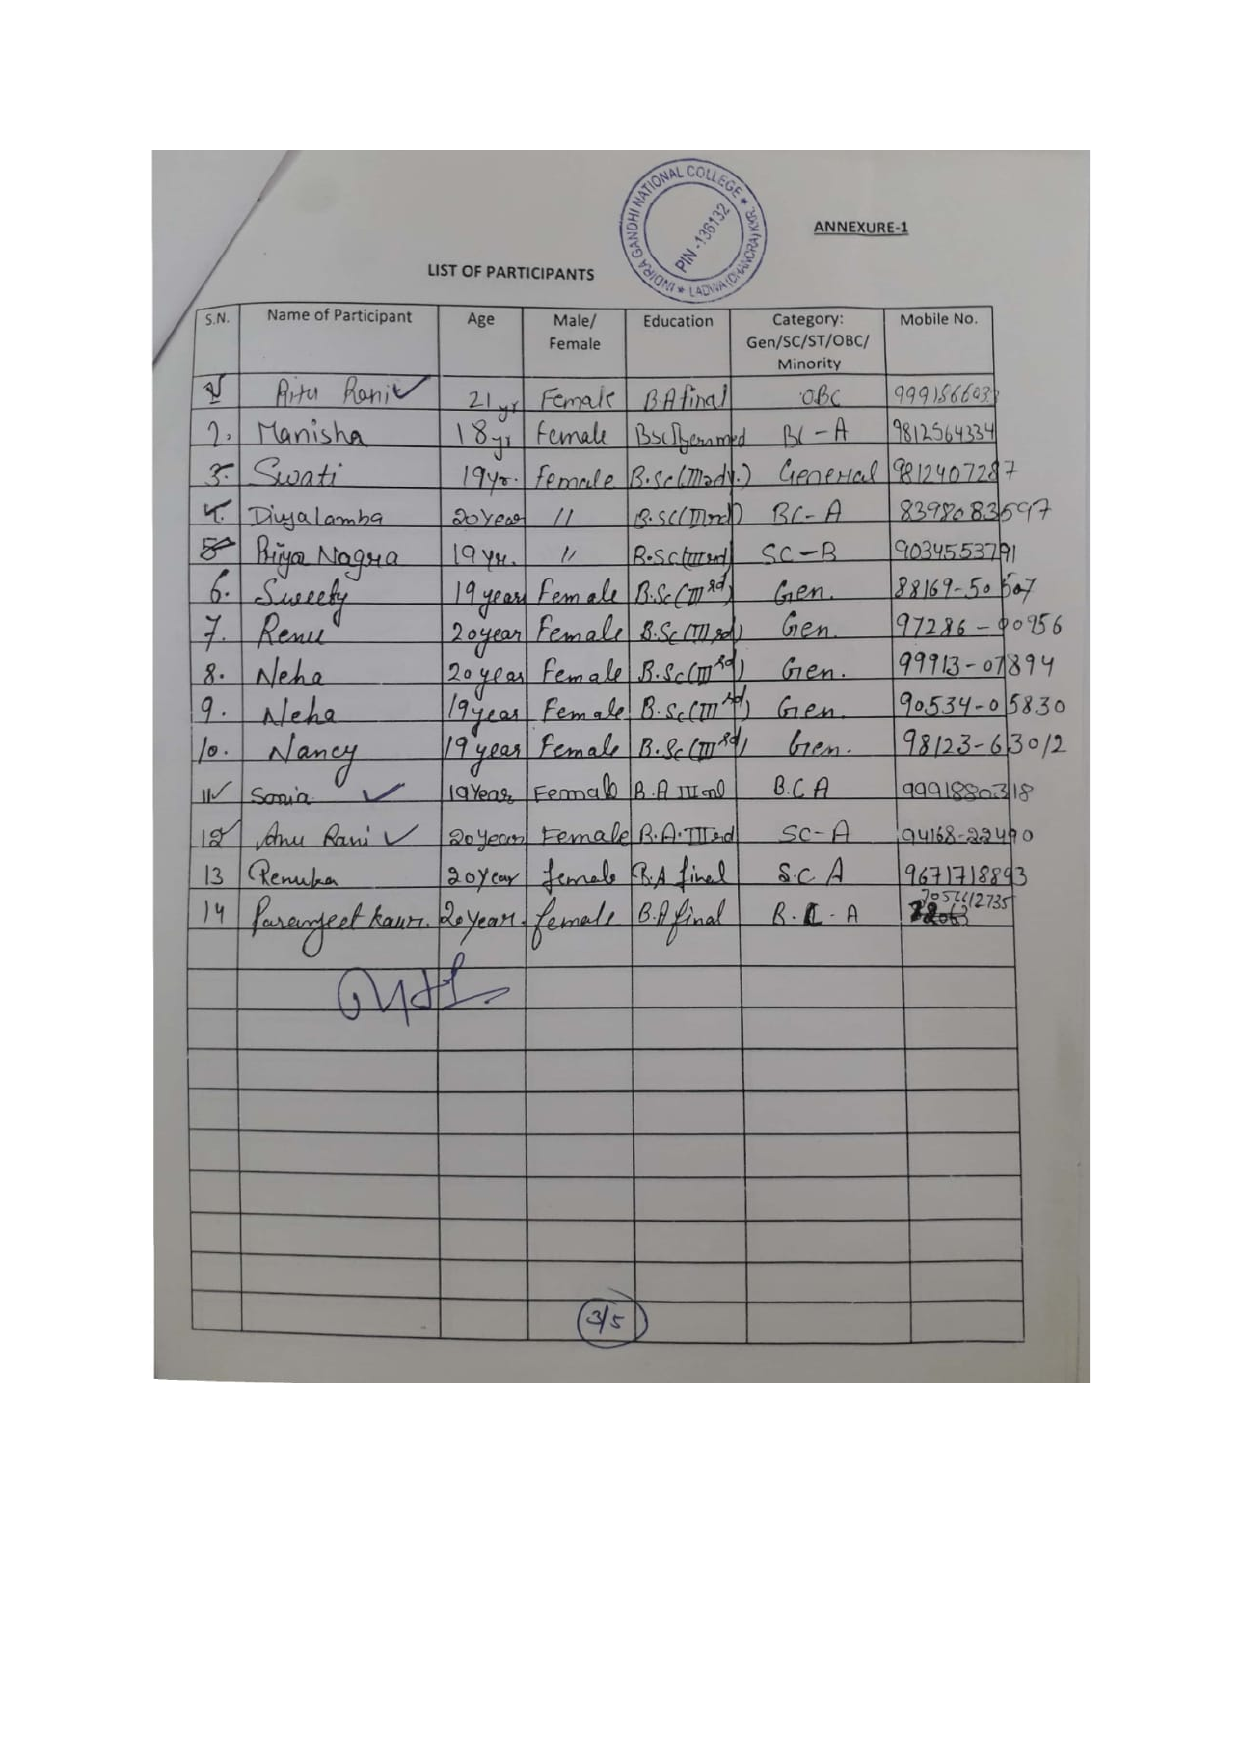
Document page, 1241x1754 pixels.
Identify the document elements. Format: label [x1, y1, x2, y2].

picture [150, 150, 1091, 1383]
